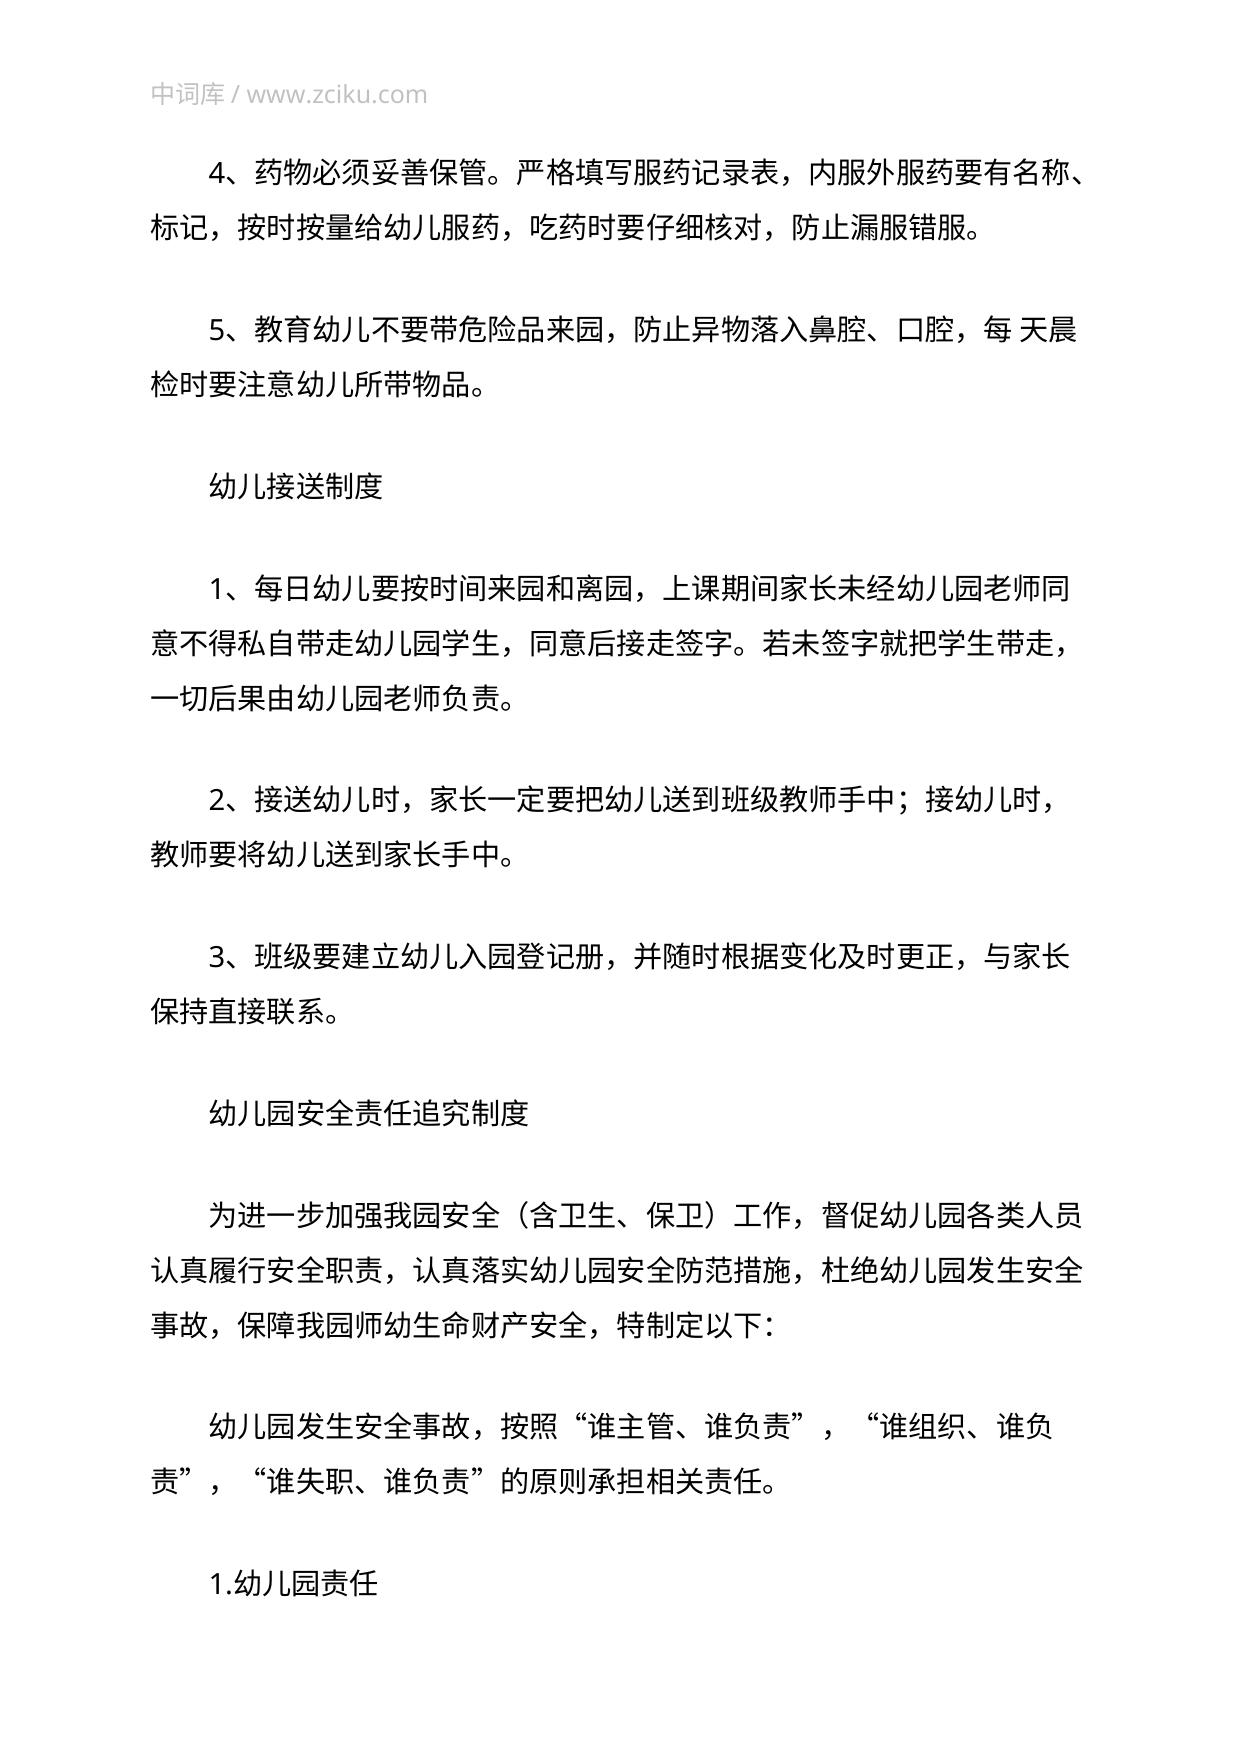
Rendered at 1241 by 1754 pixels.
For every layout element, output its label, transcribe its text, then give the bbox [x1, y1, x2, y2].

text 2、接送幼儿时，家长一定要把幼儿送到班级教师手中；接幼儿时，教师要将幼儿送到家长手中。 [150, 777, 1090, 874]
text 3、班级要建立幼儿入园登记册，并随时根据变化及时更正，与家长保持直接联系。 [150, 934, 1090, 1031]
text 幼儿园发生安全事故，按照“谁主管、谁负责”，“谁组织、谁负责”，“谁失职、谁负责”的原则承担相关责任。 [150, 1404, 1090, 1501]
text 1.幼儿园责任 [150, 1561, 1090, 1603]
text 1、每日幼儿要按时间来园和离园，上课期间家长未经幼儿园老师同意不得私自带走幼儿园学生，同意后接走签字。若未签字就把学生带走，一切后果由幼儿园老师负责。 [150, 565, 1090, 717]
text 4、药物必须妥善保管。严格填写服药记录表，内服外服药要有名称、标记，按时按量给幼儿服药，吃药时要仔细核对，防止漏服错服。 [150, 150, 1090, 247]
text 为进一步加强我园安全（含卫生、保卫）工作，督促幼儿园各类人员认真履行安全职责，认真落实幼儿园安全防范措施，杜绝幼儿园发生安全事故，保障我园师幼生命财产安全，特制定以下： [150, 1192, 1090, 1344]
text 幼儿接送制度 [150, 463, 1090, 506]
text 5、教育幼儿不要带危险品来园，防止异物落入鼻腔、口腔，每 天晨检时要注意幼儿所带物品。 [150, 307, 1090, 404]
text 幼儿园安全责任追究制度 [150, 1091, 1090, 1133]
